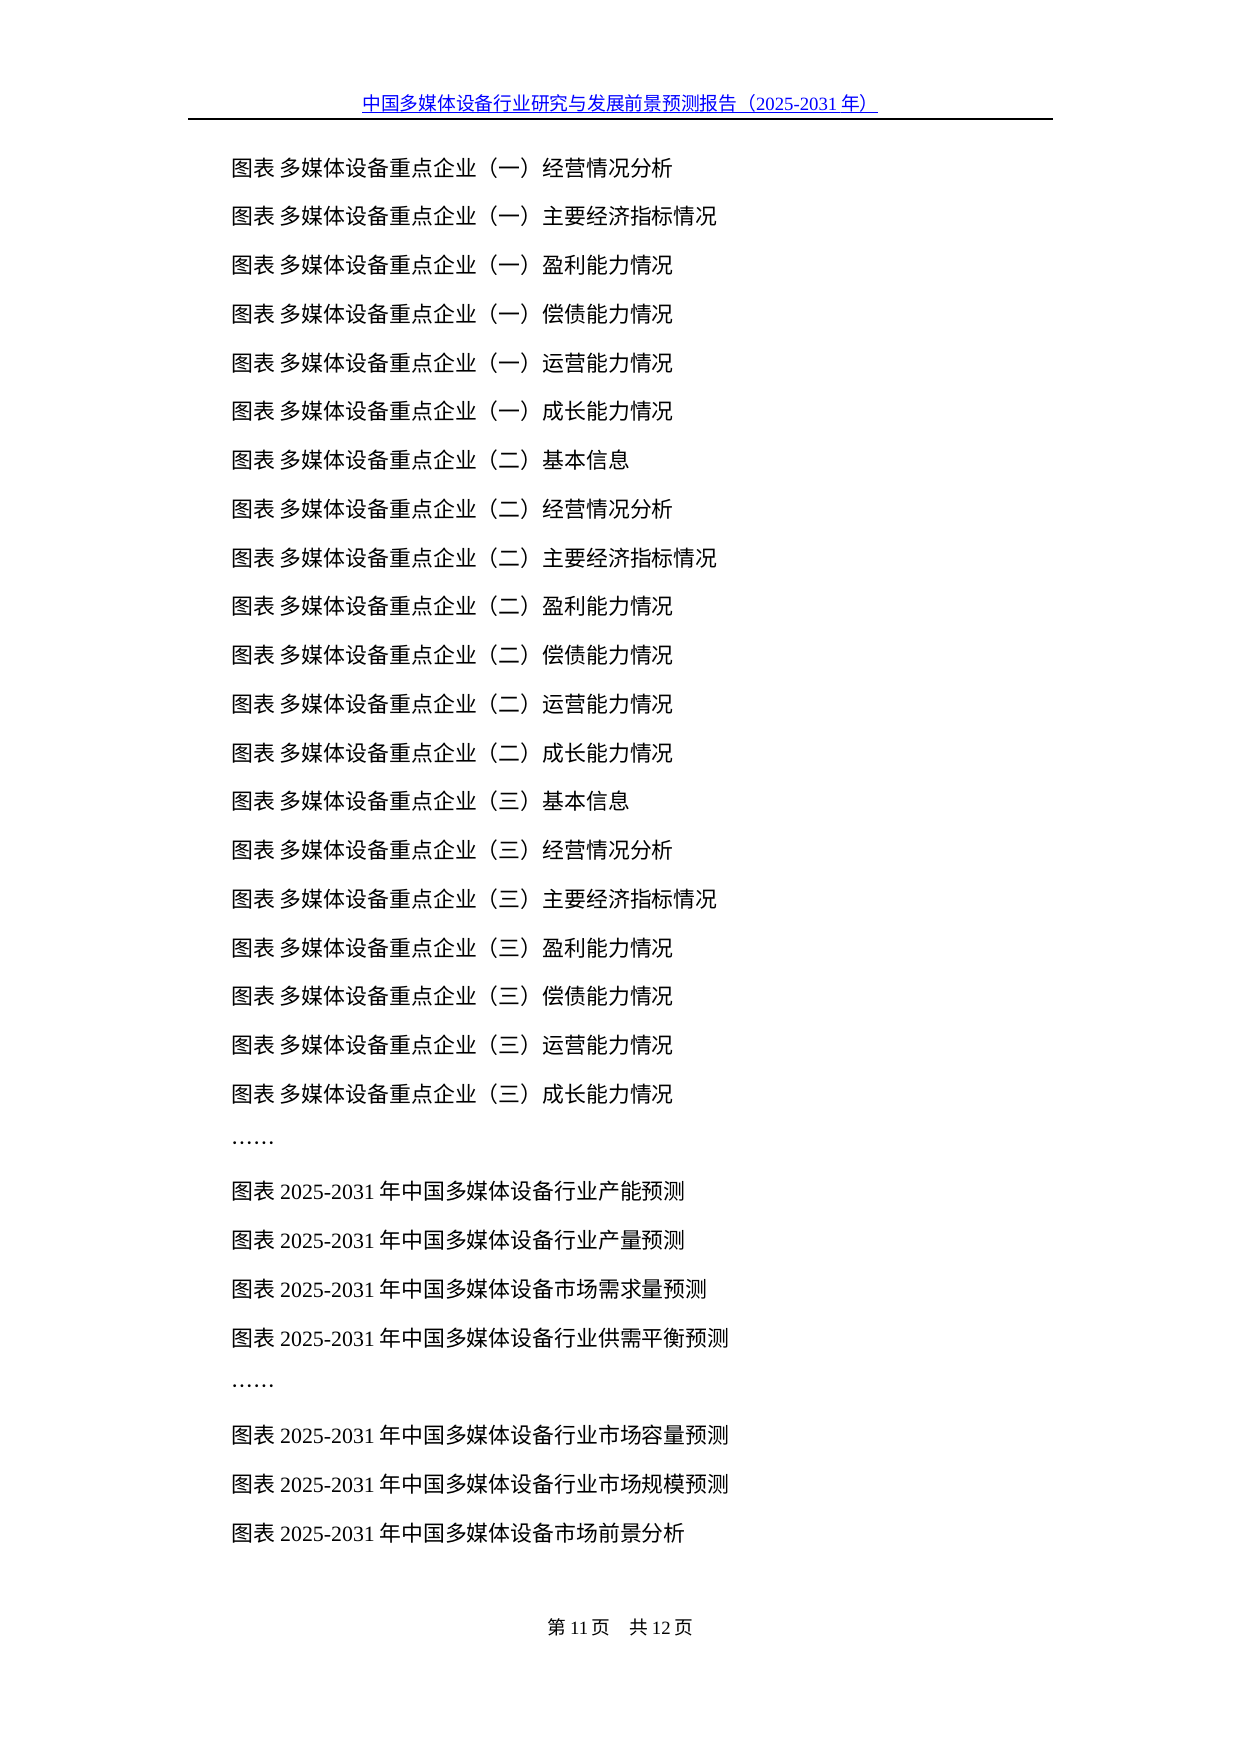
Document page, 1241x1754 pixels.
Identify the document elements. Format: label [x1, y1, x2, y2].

text [187, 150, 1053, 1548]
